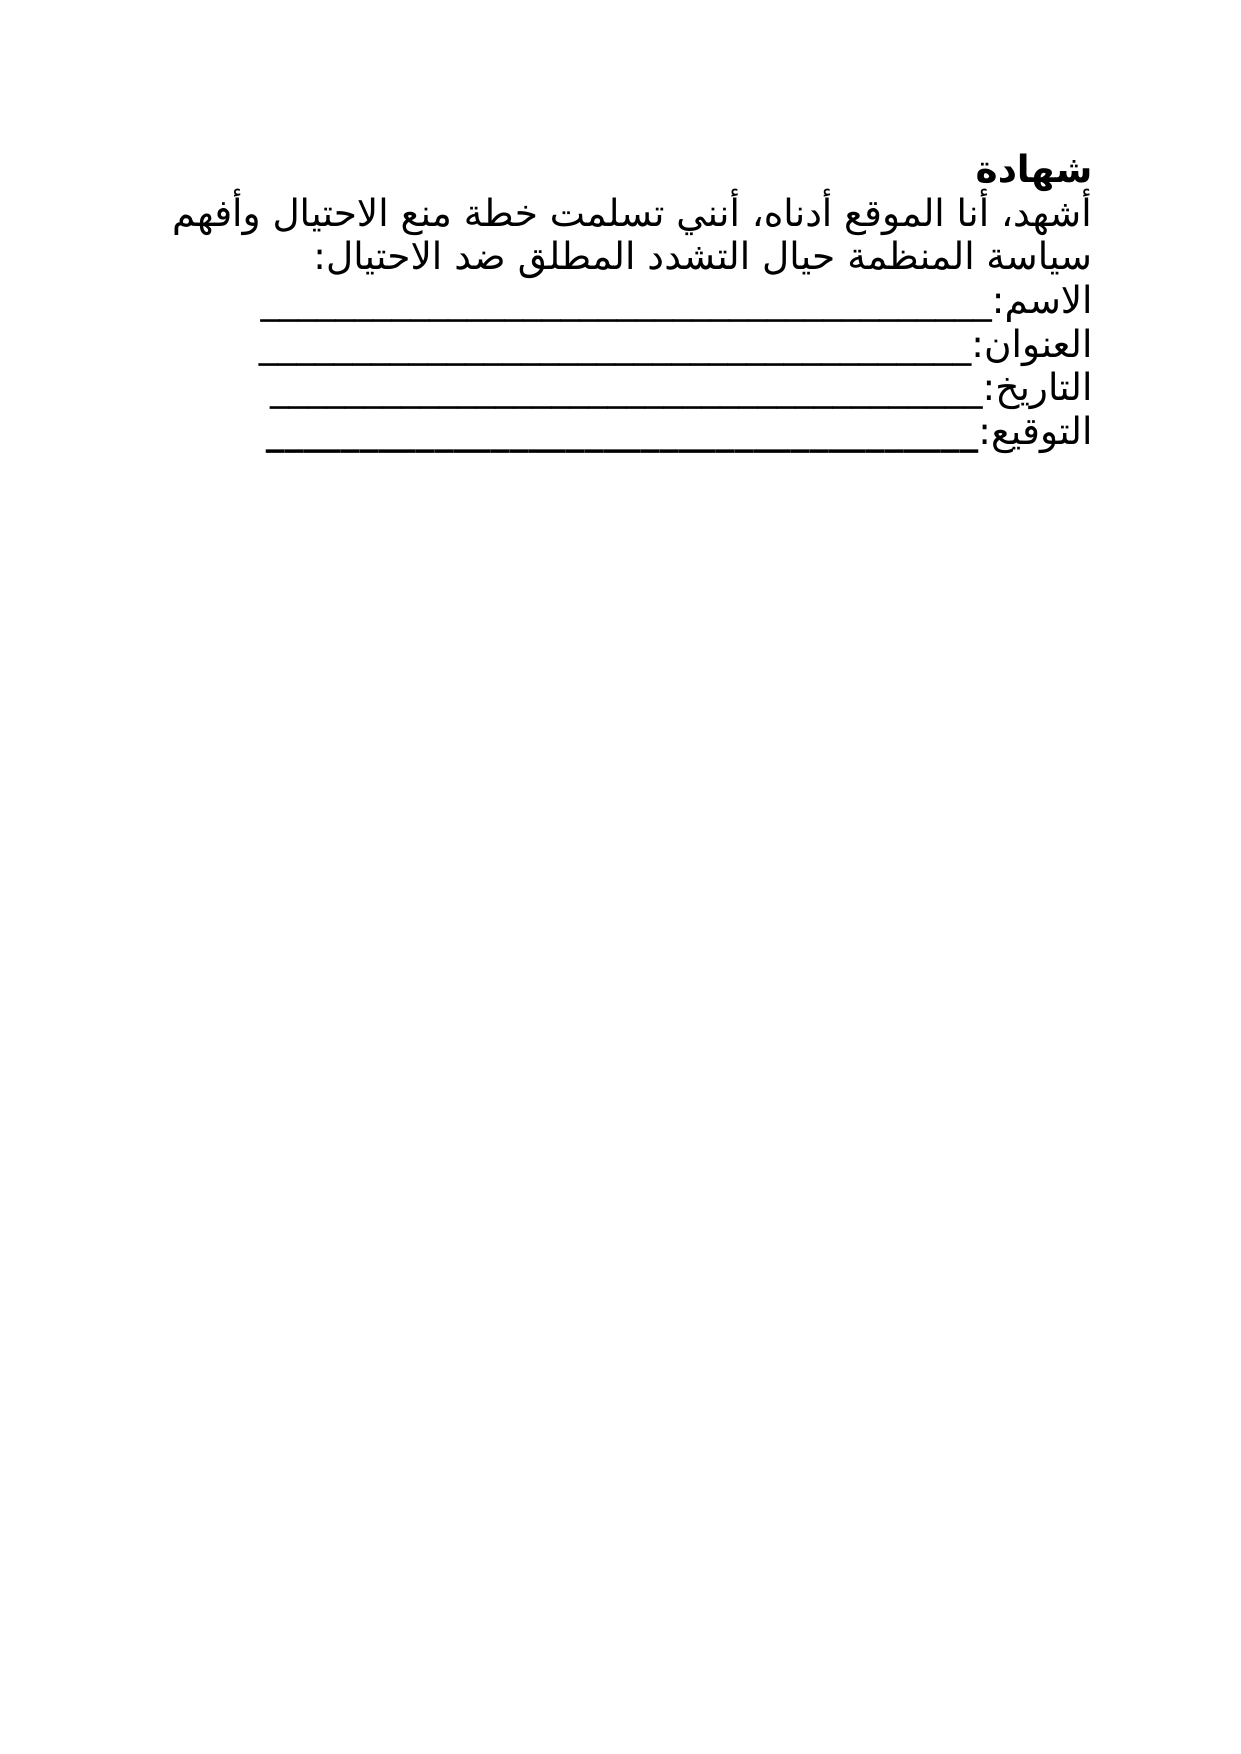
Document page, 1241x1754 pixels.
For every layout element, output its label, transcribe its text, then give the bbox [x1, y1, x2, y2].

text شهادة أشهد، أنا الموقع أدناه، أنني تسلمت خطة منع الاحتيال وأفهم سياسة المنظمة حيال التشدد المطلق ضد الاحتيال: الاسم:_______________________________________ العنوان:______________________________________ التاريخ:______________________________________ التوقيع:______________________________________ [148, 148, 1092, 453]
